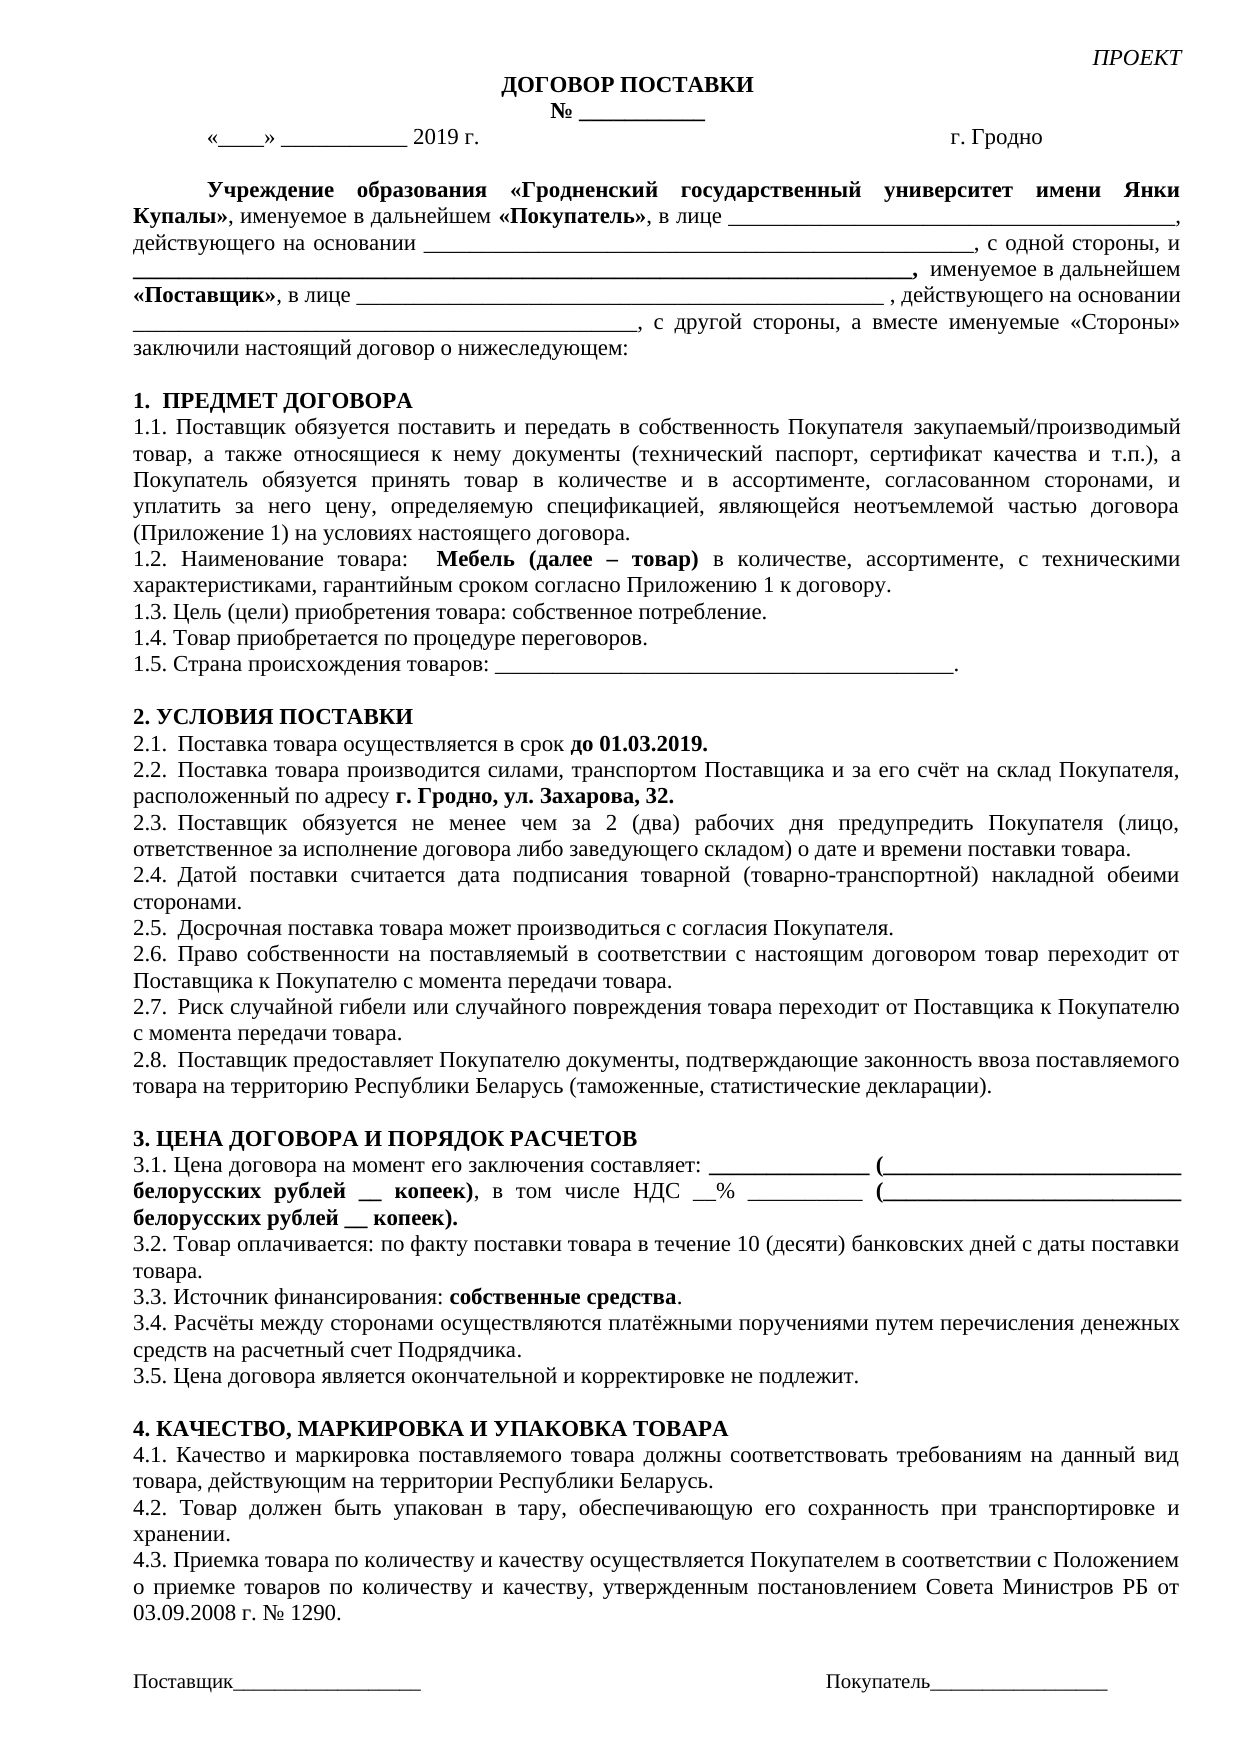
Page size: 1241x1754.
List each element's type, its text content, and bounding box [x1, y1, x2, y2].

text 4.2. Товар должен быть упакован в тару, обеспечивающую его сохранность при транспортировке и хранении. [133, 1494, 1181, 1547]
text «____» ___________ 2019 г. г. Гродно [133, 123, 1181, 150]
list Поставщик обязуется не менее чем за 2 (два) рабочих дня предупредить Покупателя (лицо, ответственное за исполнение договора либо заведующего складом) о дате и времени поставки товара. [133, 809, 1181, 861]
text № ___________ [74, 97, 1181, 123]
text 1.1. Поставщик обязуется поставить и передать в собственность Покупателя закупаемый/производимый товар, а также относящиеся к нему документы (технический паспорт, сертификат качества и т.п.), а Покупатель обязуется принять товар в количестве и в ассортименте, согласованном сторонами, и уплатить за него цену, определяемую спецификацией, являющейся неотъемлемой частью договора (Приложение 1) на условиях настоящего договора. [133, 413, 1181, 545]
text 3.3. Источник финансирования: собственные средства. [133, 1283, 1181, 1309]
list Поставка товара осуществляется в срок до 01.03.2019. [133, 729, 1181, 756]
list Право собственности на поставляемый в соответствии с настоящим договором товар переходит от Поставщика к Покупателю с момента передачи товара. [133, 940, 1181, 993]
text 4.3. Приемка товара по количеству и качеству осуществляется Покупателем в соответствии с Положением о приемке товаров по количеству и качеству, утвержденным постановлением Совета Министров РБ от 03.09.2008 г. № 1290. [133, 1547, 1181, 1626]
text 3.5. Цена договора является окончательной и корректировке не подлежит. [133, 1362, 1181, 1388]
text Договор ПОСТАВКИ [74, 71, 1181, 97]
text 1.2. Наименование товара: Мебель (далее – товар) в количестве, ассортименте, с техническими характеристиками, гарантийным сроком согласно Приложению 1 к договору. [133, 545, 1181, 598]
text 1.3. Цель (цели) приобретения товара: собственное потребление. [133, 598, 1181, 624]
text 2. УСЛОВИЯ ПОСТАВКИ [133, 703, 1181, 729]
list ПРЕДМЕТ ДОГОВОРА [133, 387, 1181, 413]
text 3. ЦЕНА ДОГОВОРА И порядок расчетов [133, 1125, 1181, 1151]
text ПРОЕКТ [74, 44, 1181, 71]
text Учреждение образования «Гродненский государственный университет имени Янки Купалы», именуемое в дальнейшем «Покупатель», в лице _______________________________________, действующего на основании ________________________________________________, с одной стороны, и ____________________________________________________________________, именуемое в дальнейшем «Поставщик», в лице ______________________________________________ , действующего на основании ____________________________________________, с другой стороны, а вместе именуемые «Стороны» заключили настоящий договор о нижеследующем: [133, 176, 1181, 361]
list Поставщик предоставляет Покупателю документы, подтверждающие законность ввоза поставляемого товара на территорию Республики Беларусь (таможенные, статистические декларации). [133, 1046, 1181, 1098]
text 3.1. Цена договора на момент его заключения составляет: ______________ (__________________________ белорусских рублей __ копеек), в том числе НДС __% __________ (__________________________ белорусских рублей __ копеек). [133, 1151, 1181, 1230]
text 1.5. Страна происхождения товаров: ________________________________________. [133, 651, 1181, 677]
list Датой поставки считается дата подписания товарной (товарно-транспортной) накладной обеими сторонами. [133, 861, 1181, 914]
text 1.4. Товар приобретается по процедуре переговоров. [133, 624, 1181, 651]
text 4. КАЧЕСТВО, МАРКИРОВКА И УПАКОВКА ТОВАРА [133, 1415, 1181, 1441]
list Досрочная поставка товара может производиться с согласия Покупателя. [133, 914, 1181, 940]
list Риск случайной гибели или случайного повреждения товара переходит от Поставщика к Покупателю с момента передачи товара. [133, 993, 1181, 1046]
text 4.1. Качество и маркировка поставляемого товара должны соответствовать требованиям на данный вид товара, действующим на территории Республики Беларусь. [133, 1441, 1181, 1494]
text 3.4. Расчёты между сторонами осуществляются платёжными поручениями путем перечисления денежных средств на расчетный счет Подрядчика. [133, 1309, 1181, 1362]
list Поставка товара производится силами, транспортом Поставщика и за его счёт на склад Покупателя, расположенный по адресу г. Гродно, ул. Захарова, 32. [133, 756, 1181, 809]
text 3.2. Товар оплачивается: по факту поставки товара в течение 10 (десяти) банковских дней с даты поставки товара. [133, 1230, 1181, 1283]
